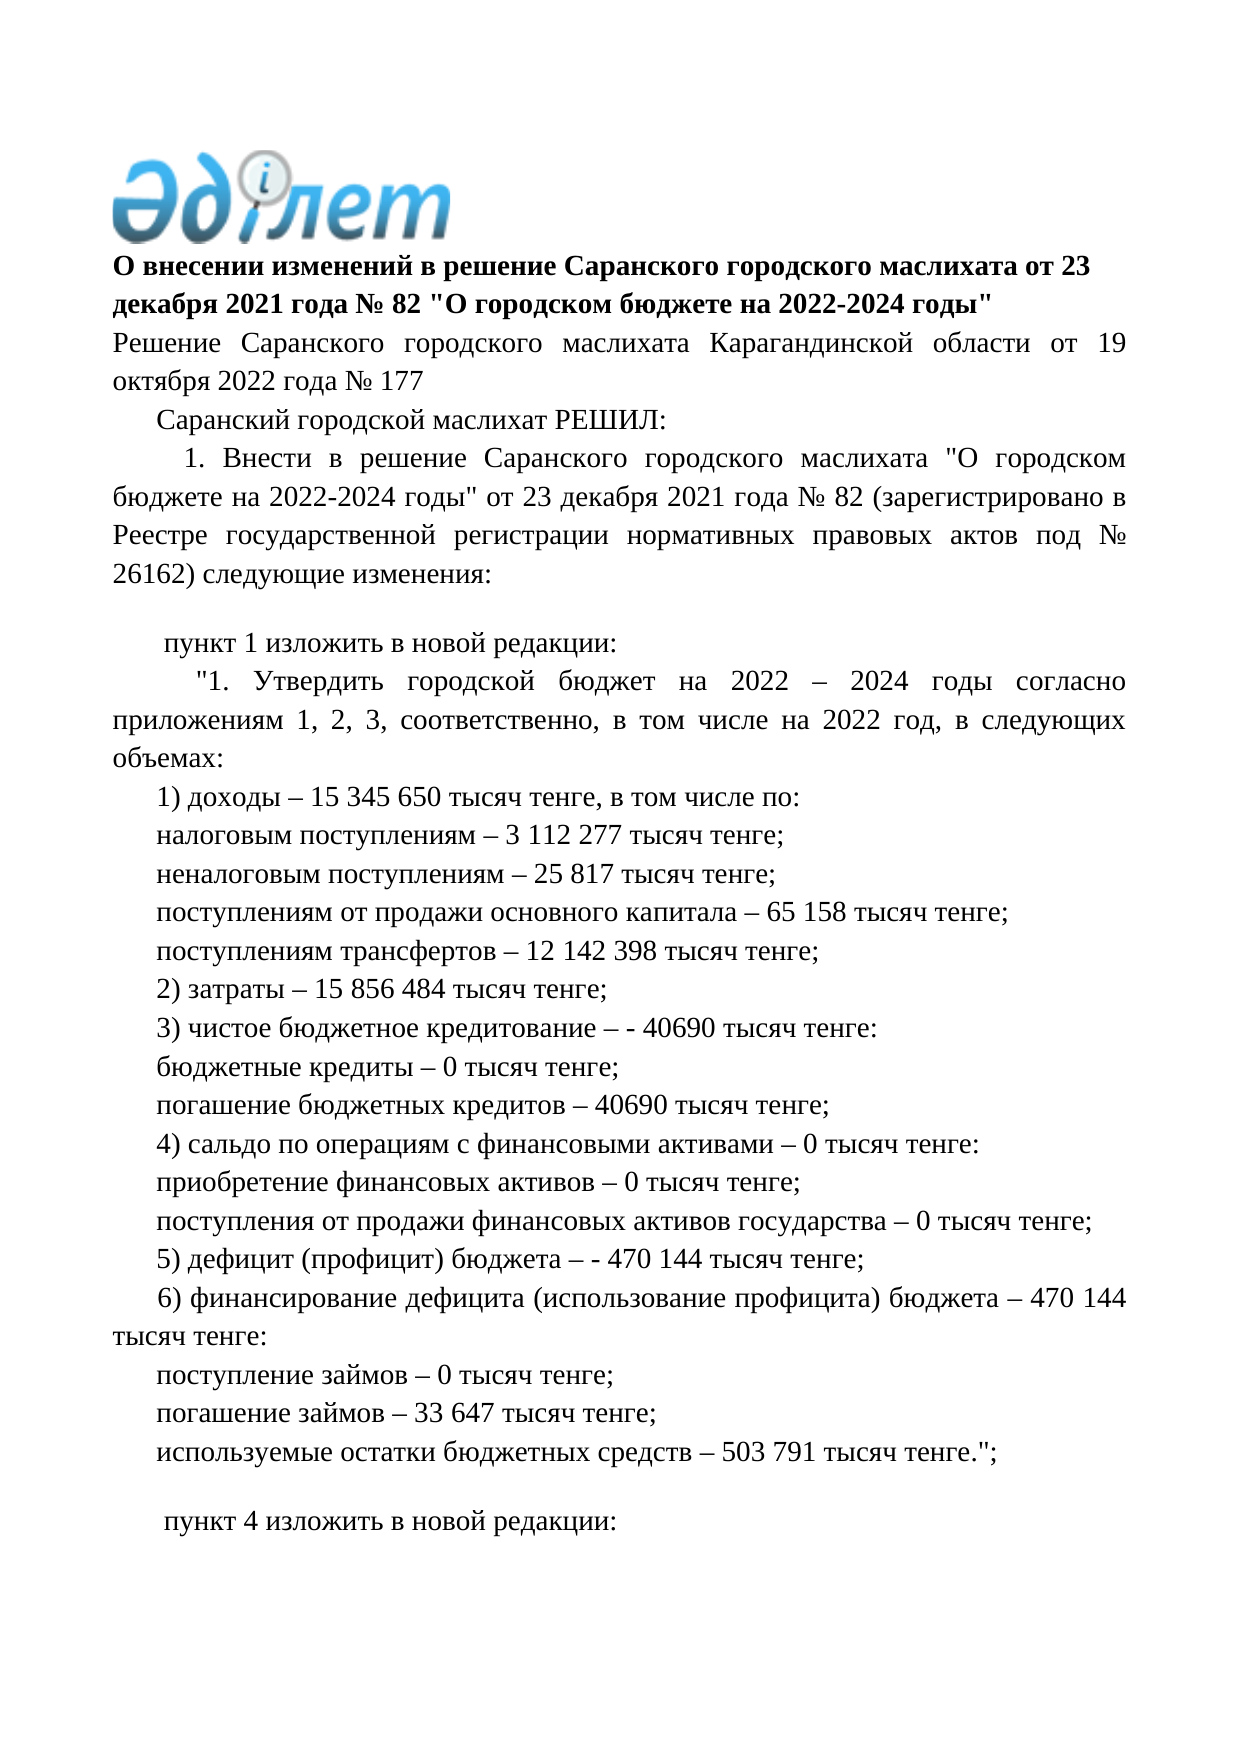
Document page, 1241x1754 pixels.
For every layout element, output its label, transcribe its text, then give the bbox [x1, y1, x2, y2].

text поступления от продажи финансовых активов государства – 0 тысяч тенге; [112, 1203, 1128, 1236]
text погашение бюджетных кредитов – 40690 тысяч тенге; [112, 1087, 1128, 1121]
text 4) сальдо по операциям с финансовыми активами – 0 тысяч тенге: [112, 1126, 1128, 1159]
text погашение займов – 33 647 тысяч тенге; [112, 1396, 1128, 1429]
text налоговым поступлениям – 3 112 277 тысяч тенге; [112, 817, 1128, 851]
text 2) затраты – 15 856 484 тысяч тенге; [112, 972, 1128, 1005]
text поступлениям трансфертов – 12 142 398 тысяч тенге; [112, 933, 1128, 967]
text пункт 4 изложить в новой редакции: [112, 1503, 1128, 1536]
picture [112, 150, 451, 244]
text бюджетные кредиты – 0 тысяч тенге; [112, 1049, 1128, 1082]
text неналоговым поступлениям – 25 817 тысяч тенге; [112, 856, 1128, 889]
text Саранский городской маслихат РЕШИЛ: [112, 402, 1128, 435]
text поступлениям от продажи основного капитала – 65 158 тысяч тенге; [112, 894, 1128, 928]
text 3) чистое бюджетное кредитование – - 40690 тысяч тенге: [112, 1010, 1128, 1044]
text используемые остатки бюджетных средств – 503 791 тысяч тенге."; [112, 1434, 1128, 1468]
text 5) дефицит (профицит) бюджета – - 470 144 тысяч тенге; [112, 1241, 1128, 1275]
text О внесении изменений в решение Саранского городского маслихата от 23 декабря 2021 года № 82 "О городском бюджете на 2022-2024 годы" [112, 248, 1128, 320]
text Решение Саранского городского маслихата Карагандинской области от 19 октября 2022 года № 177 [112, 325, 1128, 397]
text приобретение финансовых активов – 0 тысяч тенге; [112, 1164, 1128, 1198]
text поступление займов – 0 тысяч тенге; [112, 1357, 1128, 1391]
text "1. Утвердить городской бюджет на 2022 – 2024 годы согласно приложениям 1, 2, 3, соответственно, в том числе на 2022 год, в следующих объемах: [112, 663, 1128, 774]
text 6) финансирование дефицита (использование профицита) бюджета – 470 144 тысяч тенге: [112, 1280, 1128, 1352]
text 1. Внести в решение Саранского городского маслихата "О городском бюджете на 2022-2024 годы" от 23 декабря 2021 года № 82 (зарегистрировано в Реестре государственной регистрации нормативных правовых актов под № 26162) следующие изменения: [112, 440, 1128, 589]
text пункт 1 изложить в новой редакции: [112, 625, 1128, 658]
text 1) доходы – 15 345 650 тысяч тенге, в том числе по: [112, 779, 1128, 812]
